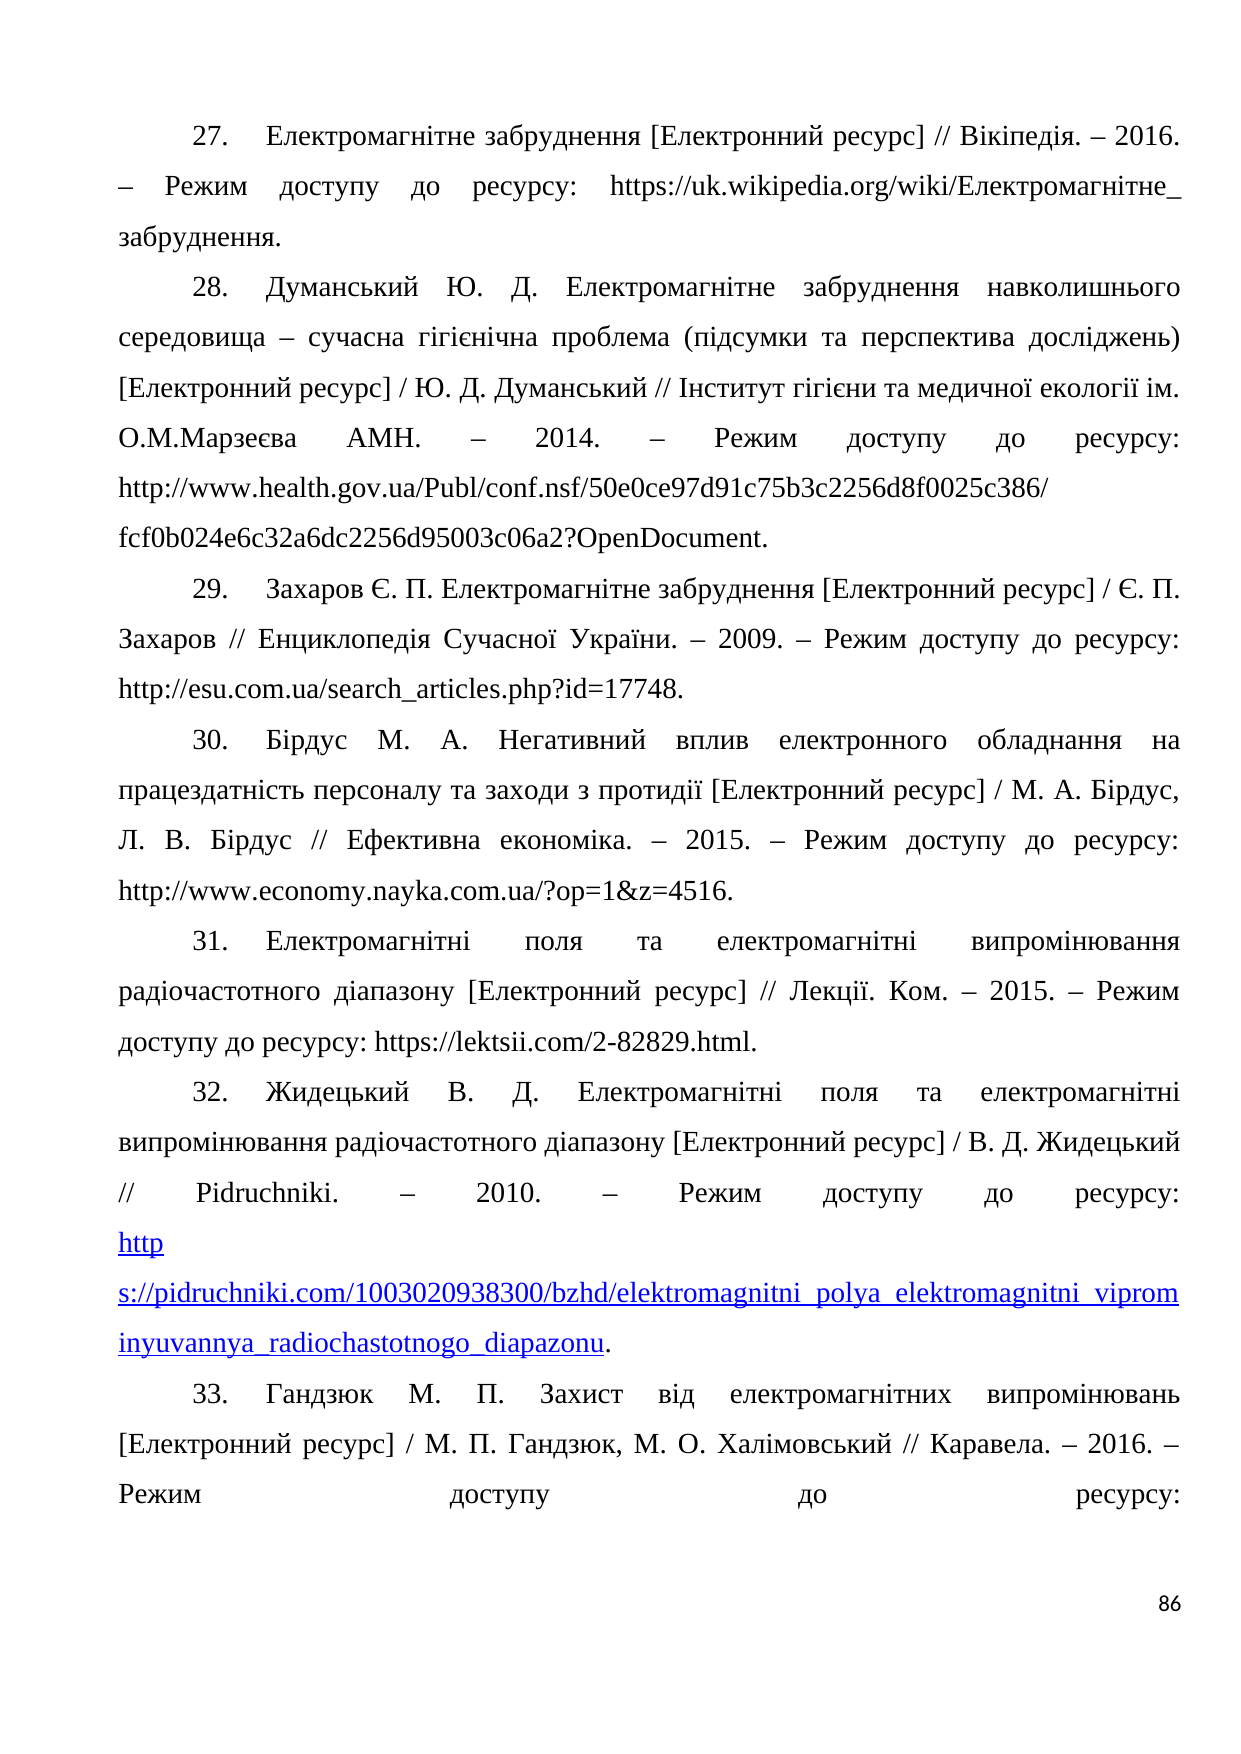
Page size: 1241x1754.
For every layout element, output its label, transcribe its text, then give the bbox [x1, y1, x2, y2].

list Бірдус М. А. Негативний вплив електронного обладнання на працездатність персоналу та заходи з протидії [Електронний ресурс] / М. А. Бірдус, Л. В. Бірдус // Ефективна економіка. – 2015. – Режим доступу до ресурсу: http://www.economy.nayka.com.ua/?op=1&z=4516. [118, 722, 1181, 906]
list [118, 1376, 1181, 1510]
list Електромагнітні поля та електромагнітні випромінювання радіочастотного діапазону [Електронний ресурс] // Лекції. Ком. – 2015. – Режим доступу до ресурсу: https://lektsii.com/2-82829.html. [118, 923, 1181, 1057]
list Жидецький В. Д. Електромагнітні поля та електромагнітні випромінювання радіочастотного діапазону [Електронний ресурс] / В. Д. Жидецький // Рidruchniki. – 2010. – Режим доступу до ресурсу: https://pidruchniki.com/1003020938300/bzhd/elektromagnitni_polya_elektromagnitni_viprominyuvannya_radiochastotnogo_diapazonu. [118, 1074, 1181, 1359]
list Думанський Ю. Д. Електромагнітне забруднення навколишнього середовища – сучасна гігієнічна проблема (підсумки та перспектива досліджень) [Електронний ресурс] / Ю. Д. Думанський // Інститут гігієни та медичної екології ім. О.М.Марзеєва АМН. – 2014. – Режим доступу до ресурсу: http://www.health.gov.ua/Publ/conf.nsf/50e0ce97d91c75b3c2256d8f0025c386/fcf0b024e6c32a6dc2256d95003c06a2?OpenDocument. [118, 269, 1181, 554]
list Захаров Є. П. Електромагнітне забруднення [Електронний ресурс] / Є. П. Захаров // Енциклопедія Сучасної України. – 2009. – Режим доступу до ресурсу: http://esu.com.ua/search_articles.php?id=17748. [118, 571, 1181, 705]
list Електромагнітне забруднення [Електронний ресурс] // Вікіпедія. – 2016. – Режим доступу до ресурсу: https://uk.wikipedia.org/wiki/Електромагнітне_ забруднення. [118, 118, 1181, 252]
